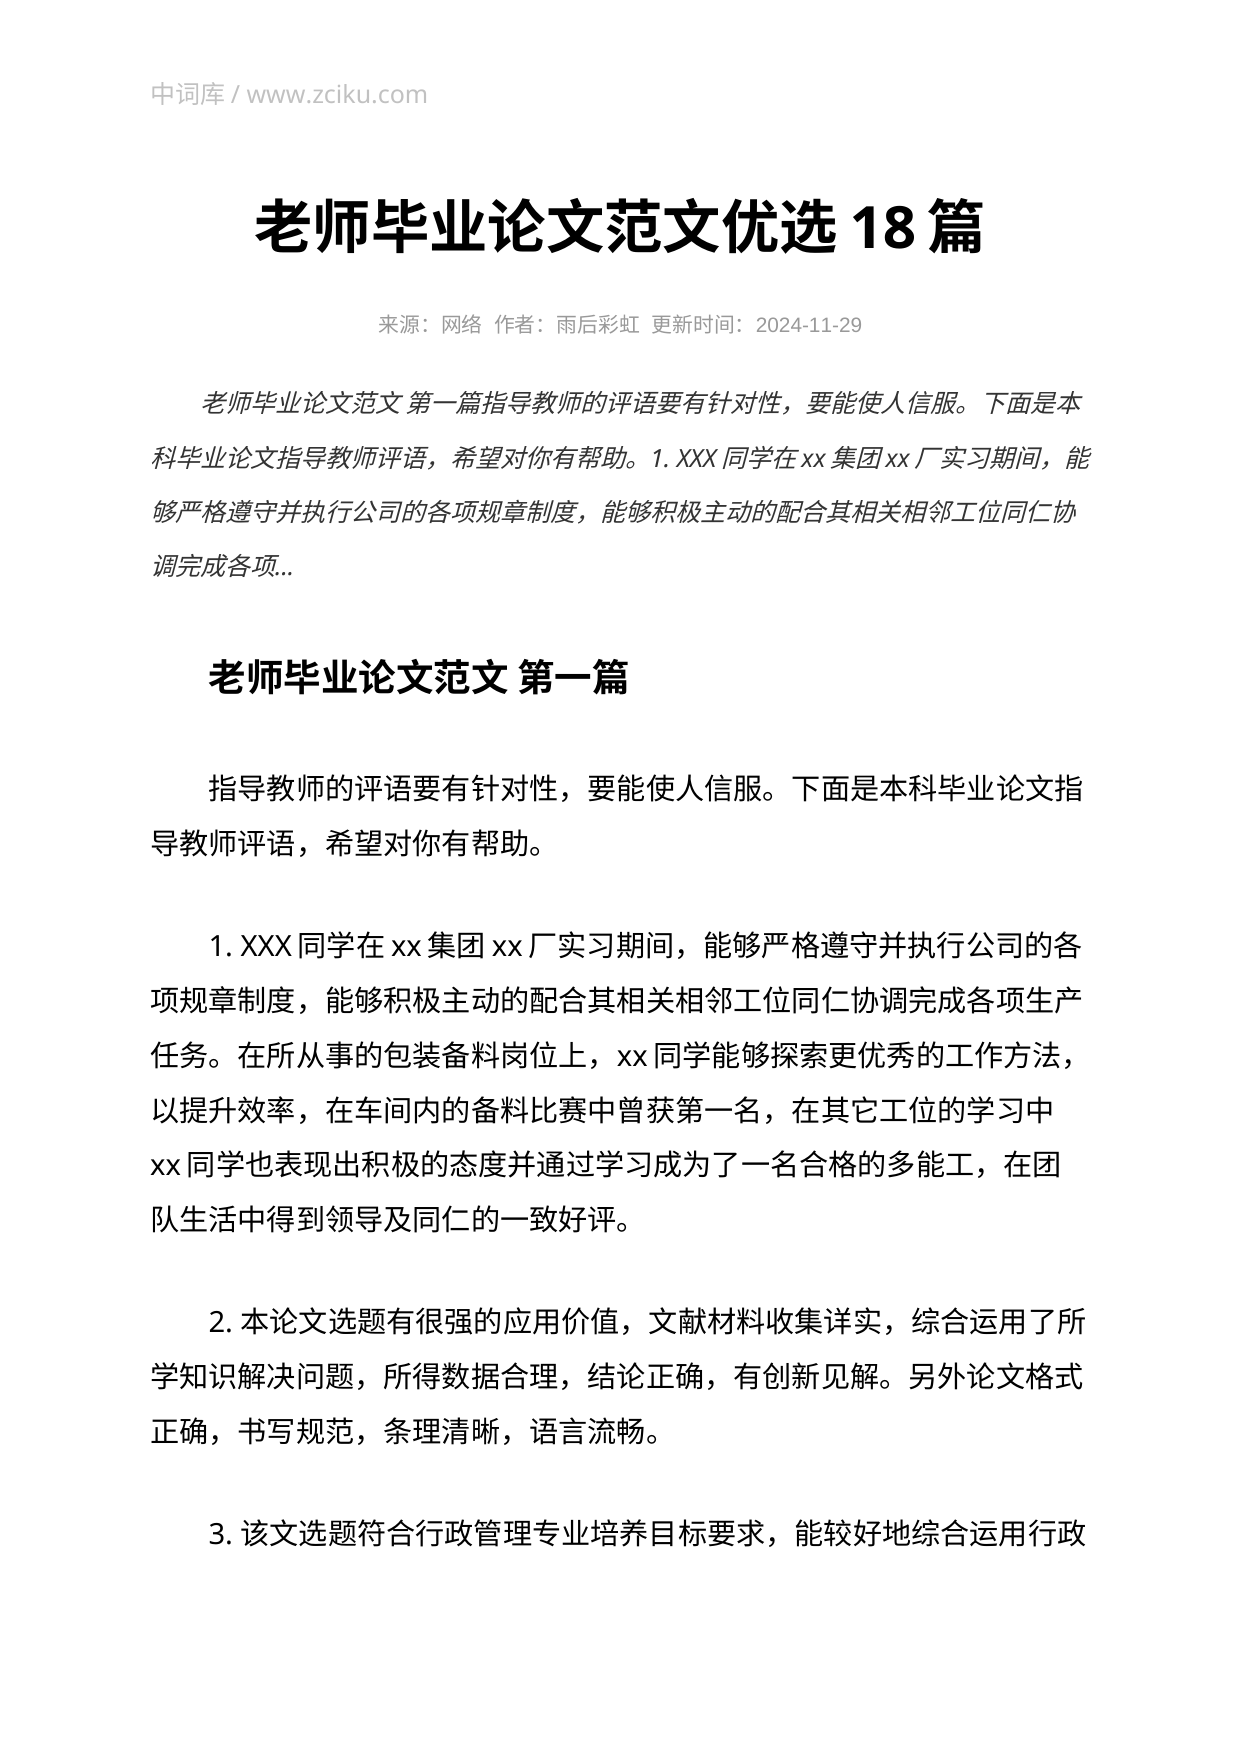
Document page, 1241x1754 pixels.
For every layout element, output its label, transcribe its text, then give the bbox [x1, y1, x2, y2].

text 1. XXX同学在xx集团xx厂实习期间，能够严格遵守并执行公司的各项规章制度，能够积极主动的配合其相关相邻工位同仁协调完成各项生产任务。在所从事的包装备料岗位上，xx同学能够探索更优秀的工作方法，以提升效率，在车间内的备料比赛中曾获第一名，在其它工位的学习中xx同学也表现出积极的态度并通过学习成为了一名合格的多能工，在团队生活中得到领导及同仁的一致好评。 [150, 922, 1090, 1239]
text 2. 本论文选题有很强的应用价值，文献材料收集详实，综合运用了所学知识解决问题，所得数据合理，结论正确，有创新见解。另外论文格式正确，书写规范，条理清晰，语言流畅。 [150, 1299, 1090, 1451]
text 来源：网络 作者：雨后彩虹 更新时间：2024-11-29 [150, 313, 1090, 337]
text 老师毕业论文范文 第一篇指导教师的评语要有针对性，要能使人信服。下面是本科毕业论文指导教师评语，希望对你有帮助。1. XXX同学在xx集团xx厂实习期间，能够严格遵守并执行公司的各项规章制度，能够积极主动的配合其相关相邻工位同仁协调完成各项... [150, 384, 1090, 583]
text 老师毕业论文范文 第一篇 [150, 648, 1090, 702]
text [150, 1510, 1090, 1553]
subtitle 老师毕业论文范文优选18篇 [150, 181, 1090, 266]
text 指导教师的评语要有针对性，要能使人信服。下面是本科毕业论文指导教师评语，希望对你有帮助。 [150, 766, 1090, 863]
